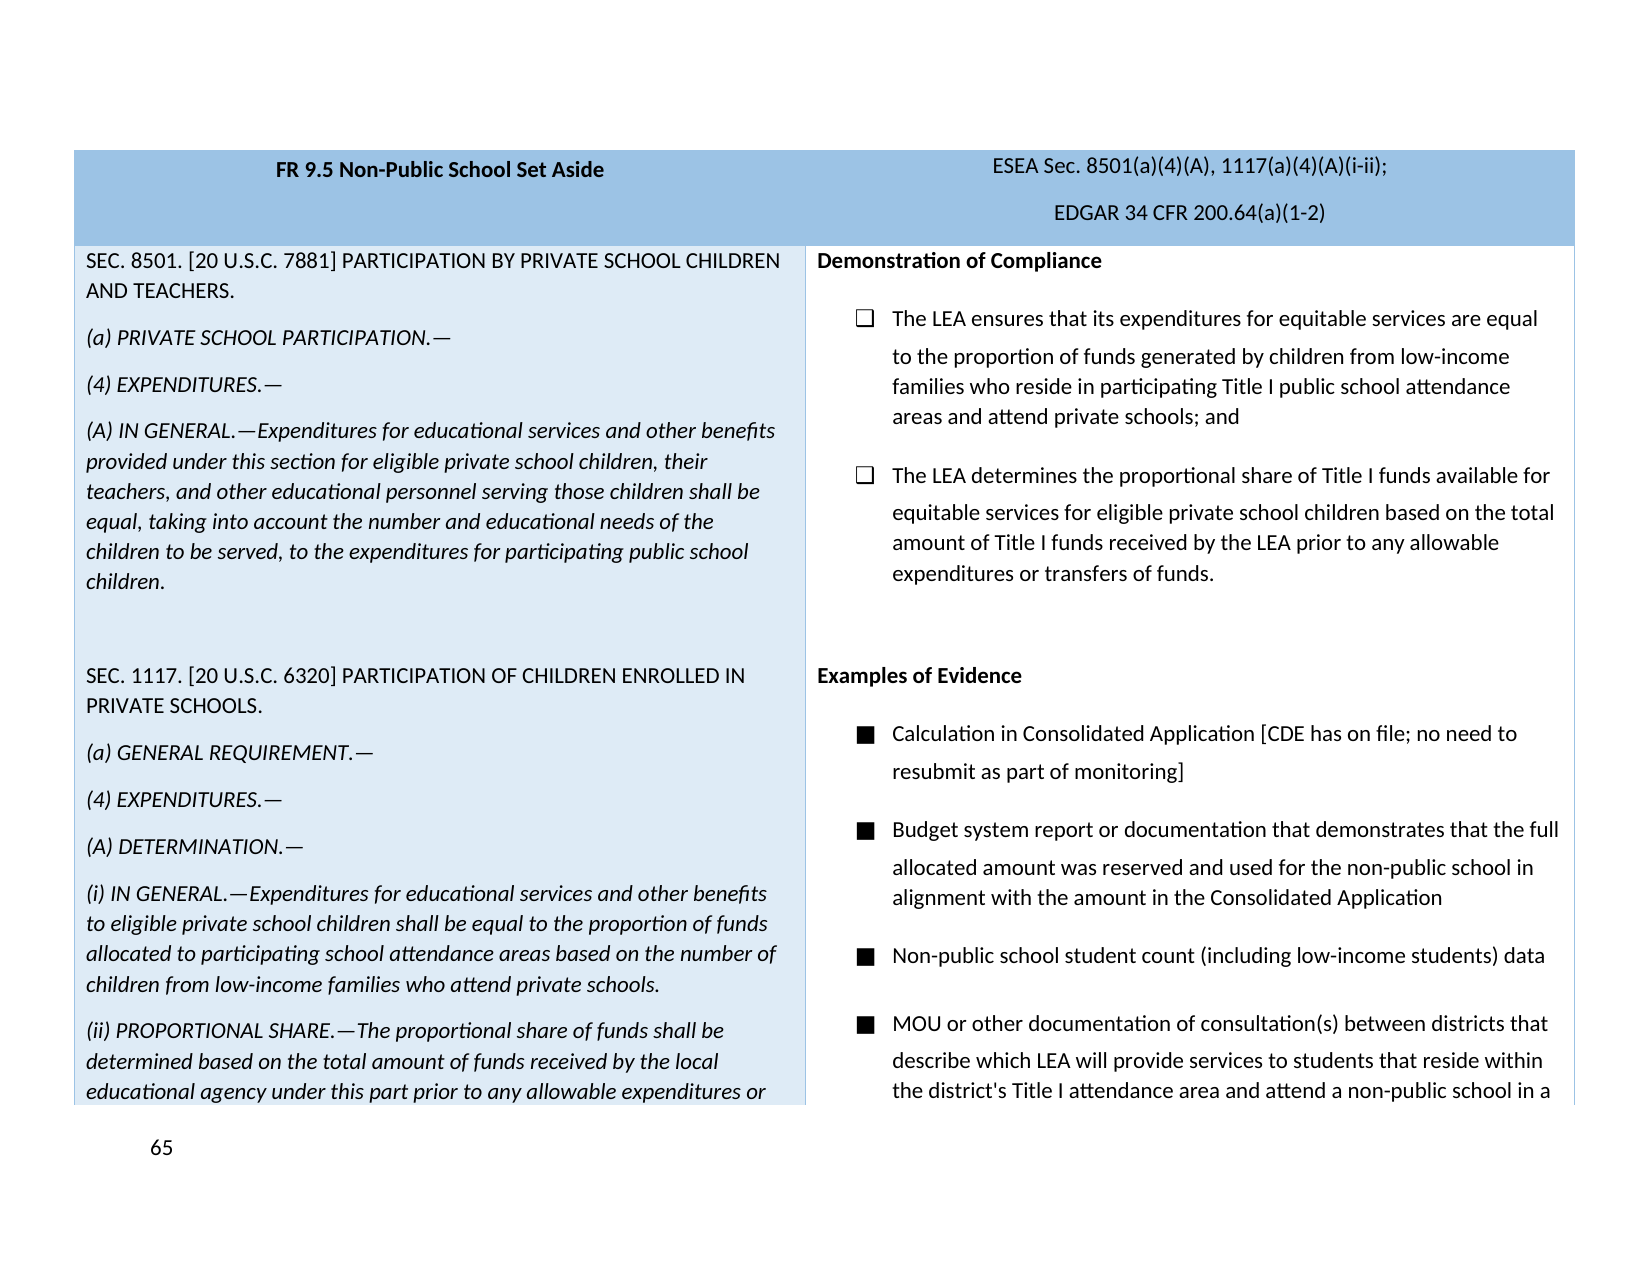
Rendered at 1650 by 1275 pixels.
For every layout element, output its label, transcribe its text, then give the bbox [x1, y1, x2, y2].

table_header FR 9.5 Non-Public School Set Aside [75, 151, 805, 245]
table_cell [75, 246, 805, 1105]
table_header ESEA Sec. 8501(a)(4)(A), 1117(a)(4)(A)(i-ii); EDGAR 34 CFR 200.64(a)(1-2) [806, 151, 1574, 245]
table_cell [806, 246, 1574, 1105]
